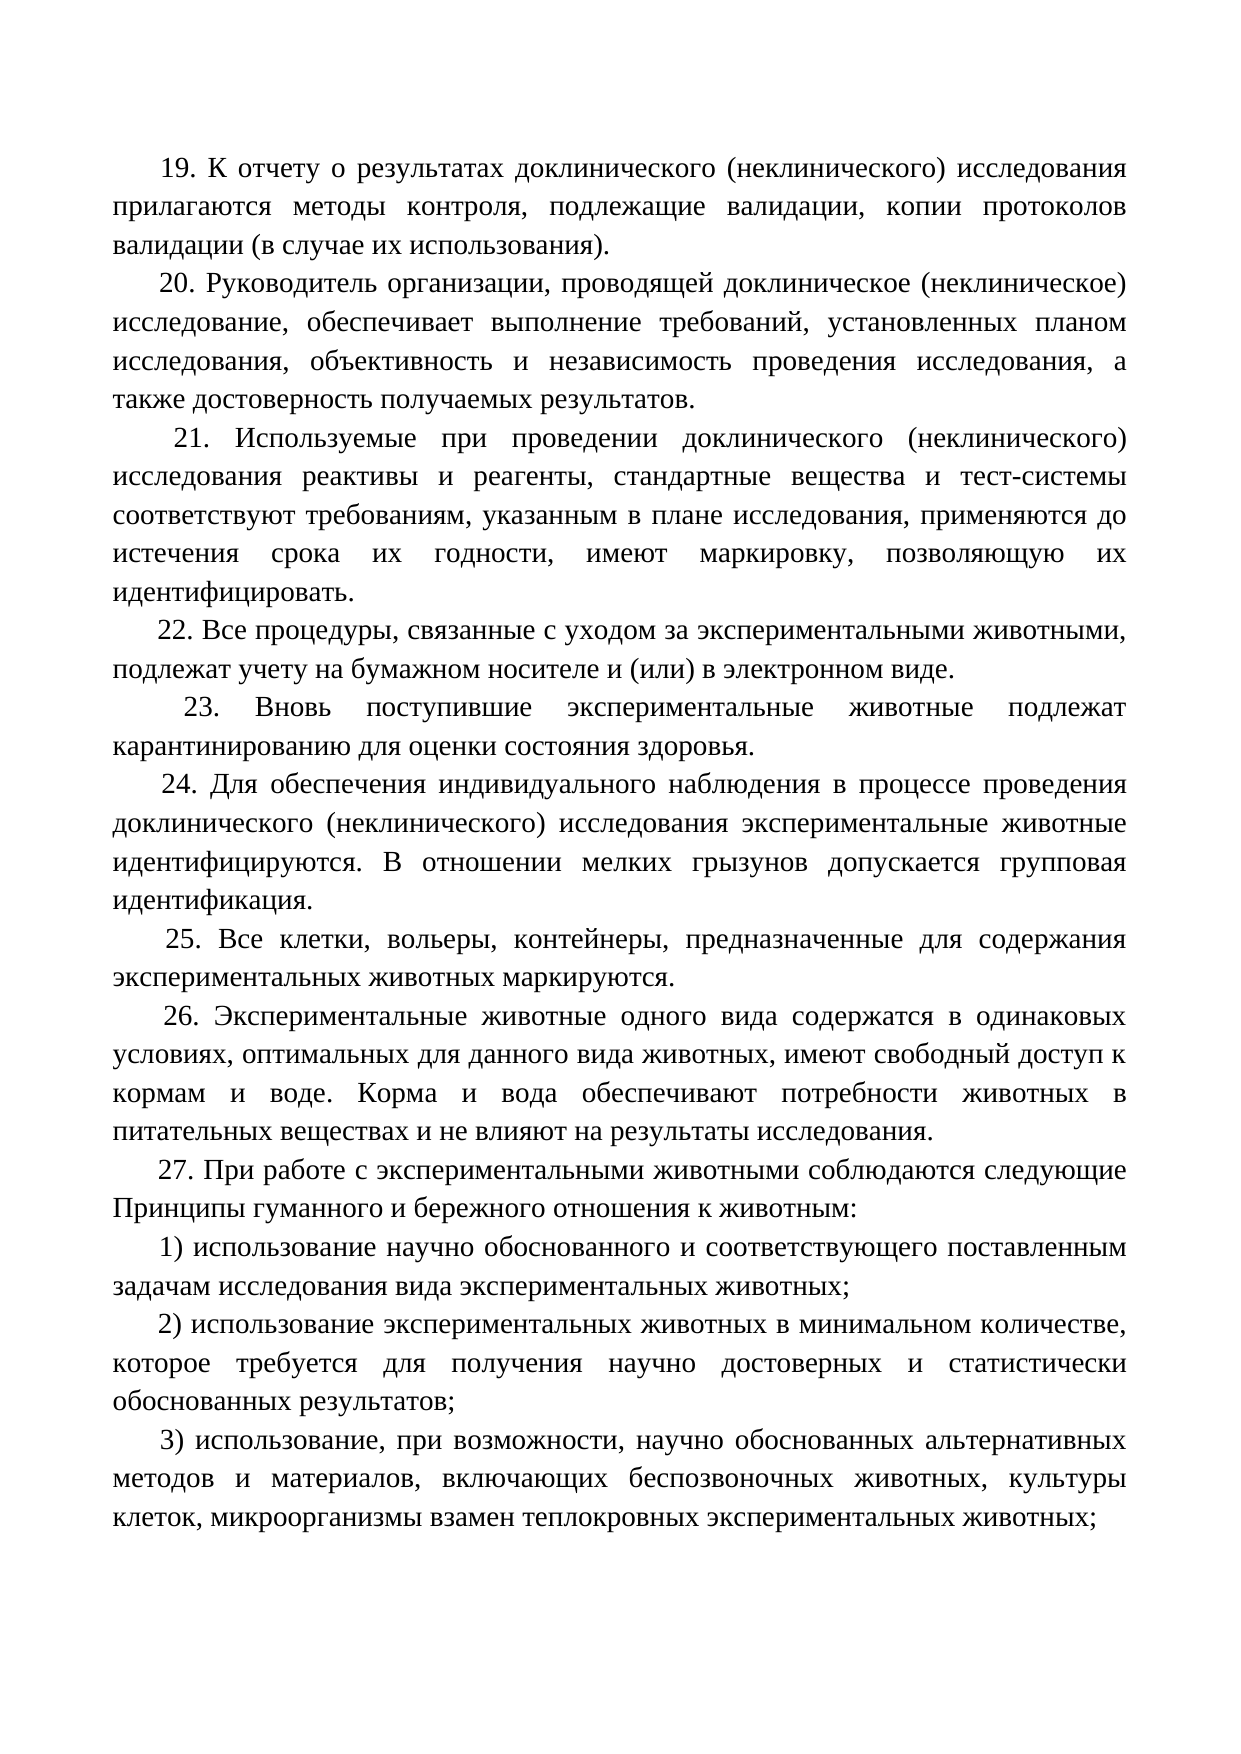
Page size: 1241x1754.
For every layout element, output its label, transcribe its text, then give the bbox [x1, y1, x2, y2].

text 23. Вновь поступившие экспериментальные животные подлежат карантинированию для оценки состояния здоровья. [112, 689, 1128, 762]
text 22. Все процедуры, связанные с уходом за экспериментальными животными, подлежат учету на бумажном носителе и (или) в электронном виде. [112, 612, 1128, 684]
text 21. Используемые при проведении доклинического (неклинического) исследования реактивы и реагенты, стандартные вещества и тест-системы соответствуют требованиям, указанным в плане исследования, применяются до истечения срока их годности, имеют маркировку, позволяющую их идентифицировать. [112, 420, 1128, 607]
text 3) использование, при возможности, научно обоснованных альтернативных методов и материалов, включающих беспозвоночных животных, культуры клеток, микроорганизмы взамен теплокровных экспериментальных животных; [112, 1422, 1128, 1532]
text 24. Для обеспечения индивидуального наблюдения в процессе проведения доклинического (неклинического) исследования экспериментальные животные идентифицируются. В отношении мелких грызунов допускается групповая идентификация. [112, 767, 1128, 916]
text 19. К отчету о результатах доклинического (неклинического) исследования прилагаются методы контроля, подлежащие валидации, копии протоколов валидации (в случае их использования). [112, 150, 1128, 261]
text 27. При работе с экспериментальными животными соблюдаются следующие Принципы гуманного и бережного отношения к животным: [112, 1152, 1128, 1224]
text 1) использование научно обоснованного и соответствующего поставленным задачам исследования вида экспериментальных животных; [112, 1229, 1128, 1301]
text 2) использование экспериментальных животных в минимальном количестве, которое требуется для получения научно достоверных и статистически обоснованных результатов; [112, 1306, 1128, 1417]
text 25. Все клетки, вольеры, контейнеры, предназначенные для содержания экспериментальных животных маркируются. [112, 921, 1128, 993]
text 20. Руководитель организации, проводящей доклиническое (неклиническое) исследование, обеспечивает выполнение требований, установленных планом исследования, объективность и независимость проведения исследования, а также достоверность получаемых результатов. [112, 266, 1128, 415]
text 26. Экспериментальные животные одного вида содержатся в одинаковых условиях, оптимальных для данного вида животных, имеют свободный доступ к кормам и воде. Корма и вода обеспечивают потребности животных в питательных веществах и не влияют на результаты исследования. [112, 998, 1128, 1147]
